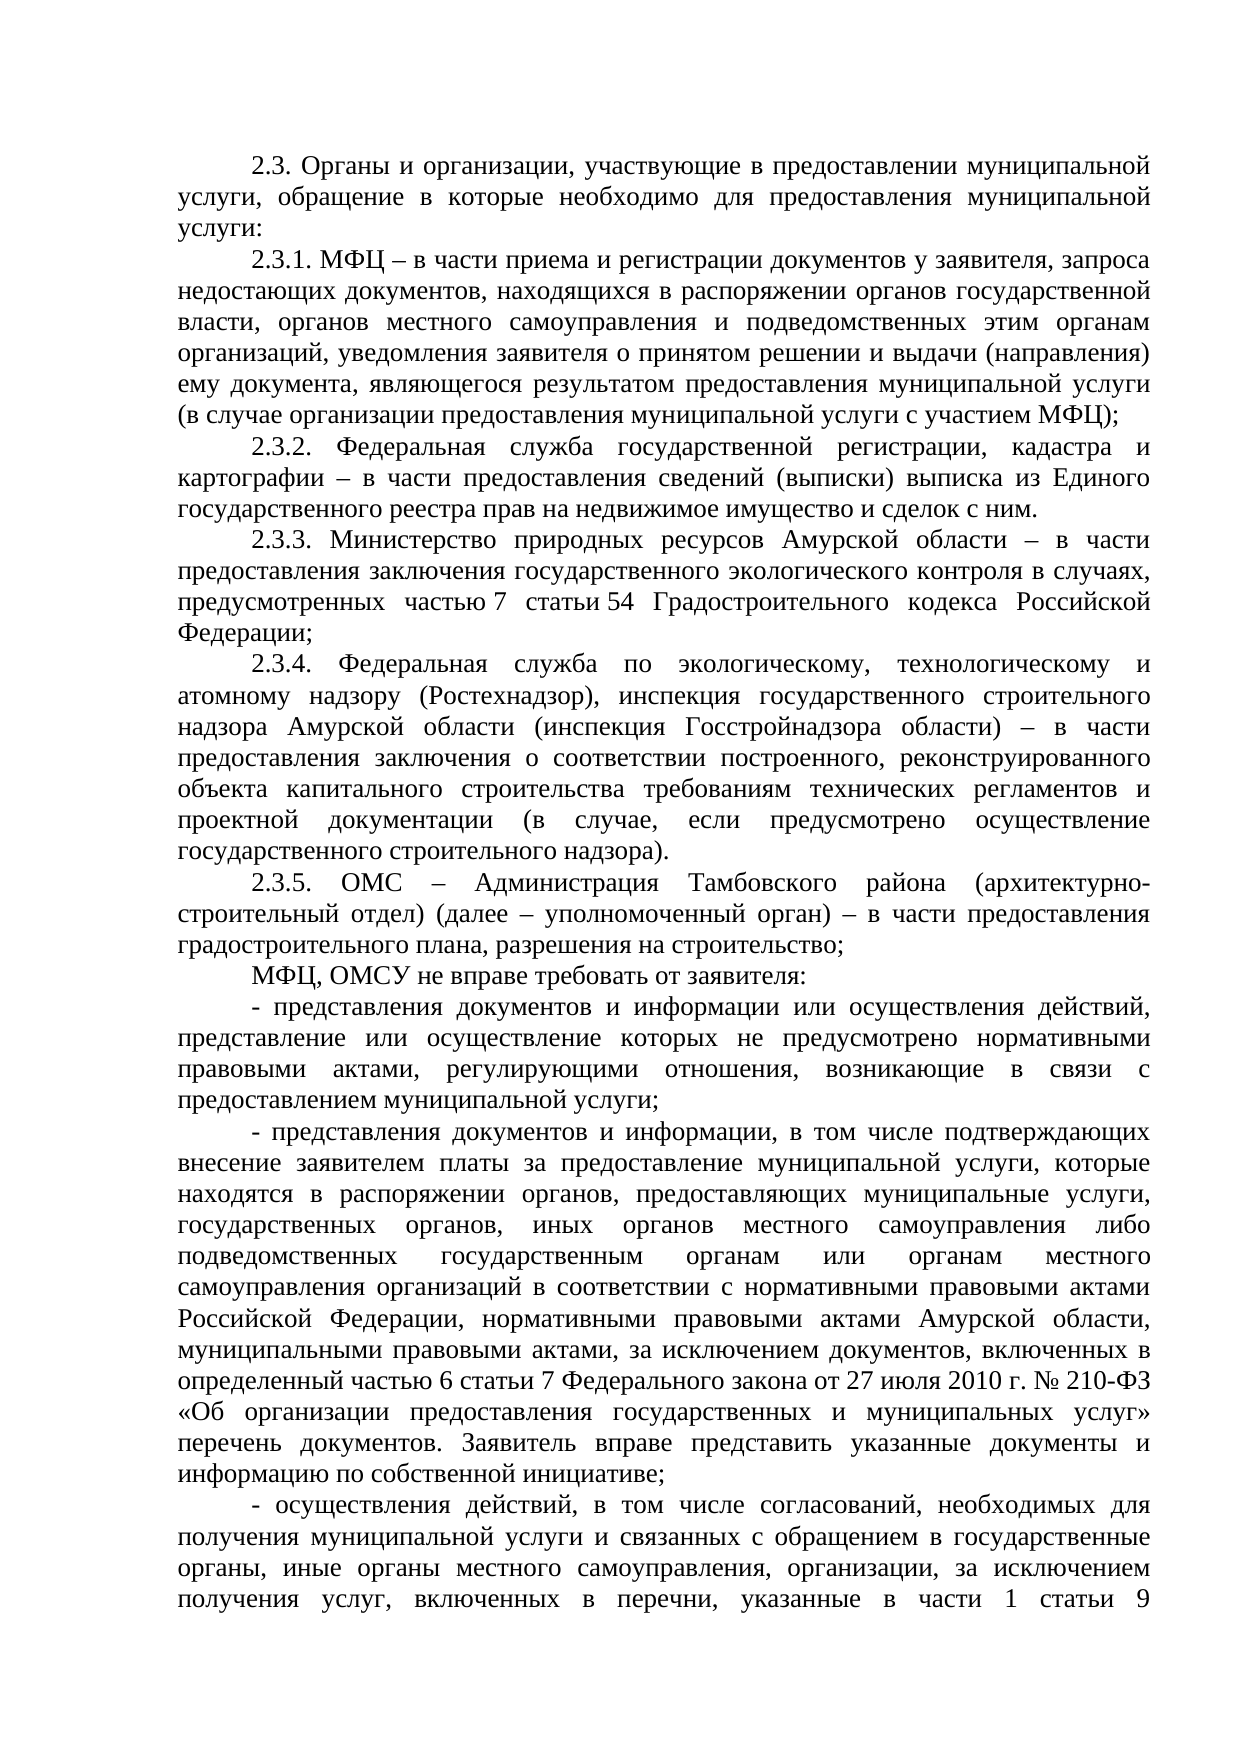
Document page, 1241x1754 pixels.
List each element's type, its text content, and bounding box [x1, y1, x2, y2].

text МФЦ, ОМСУ не вправе требовать от заявителя: [177, 959, 1152, 990]
text - представления документов и информации, в том числе подтверждающих внесение заявителем платы за предоставление муниципальной услуги, которые находятся в распоряжении органов, предоставляющих муниципальные услуги, государственных органов, иных органов местного самоуправления либо подведомственных государственным органам или органам местного самоуправления организаций в соответствии с нормативными правовыми актами Российской Федерации, нормативными правовыми актами Амурской области, муниципальными правовыми актами, за исключением документов, включенных в определенный частью 6 статьи 7 Федерального закона от 27 июля 2010 г. № 210-ФЗ «Об организации предоставления государственных и муниципальных услуг» перечень документов. Заявитель вправе представить указанные документы и информацию по собственной инициативе; [177, 1115, 1152, 1488]
text 2.3.3. Министерство природных ресурсов Амурской области – в части предоставления заключения государственного экологического контроля в случаях, предусмотренных частью 7 статьи 54 Градостроительного кодекса Российской Федерации; [177, 523, 1152, 648]
text 2.3.5. ОМС – Администрация Тамбовского района (архитектурно-строительный отдел) (далее – уполномоченный орган) – в части предоставления градостроительного плана, разрешения на строительство; [177, 866, 1152, 959]
text 2.3.2. Федеральная служба государственной регистрации, кадастра и картографии – в части предоставления сведений (выписки) выписка из Единого государственного реестра прав на недвижимое имущество и сделок с ним. [177, 429, 1152, 523]
text 2.3.1. МФЦ – в части приема и регистрации документов у заявителя, запроса недостающих документов, находящихся в распоряжении органов государственной власти, органов местного самоуправления и подведомственных этим органам организаций, уведомления заявителя о принятом решении и выдачи (направления) ему документа, являющегося результатом предоставления муниципальной услуги (в случае организации предоставления муниципальной услуги с участием МФЦ); [177, 243, 1152, 429]
text 2.3.4. Федеральная служба по экологическому, технологическому и атомному надзору (Ростехнадзор), инспекция государственного строительного надзора Амурской области (инспекция Госстройнадзора области) – в части предоставления заключения о соответствии построенного, реконструированного объекта капитального строительства требованиям технических регламентов и проектной документации (в случае, если предусмотрено осуществление государственного строительного надзора). [177, 648, 1152, 866]
text 2.3. Органы и организации, участвующие в предоставлении муниципальной услуги, обращение в которые необходимо для предоставления муниципальной услуги: [177, 149, 1152, 243]
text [177, 1488, 1152, 1613]
text - представления документов и информации или осуществления действий, представление или осуществление которых не предусмотрено нормативными правовыми актами, регулирующими отношения, возникающие в связи с предоставлением муниципальной услуги; [177, 990, 1152, 1115]
